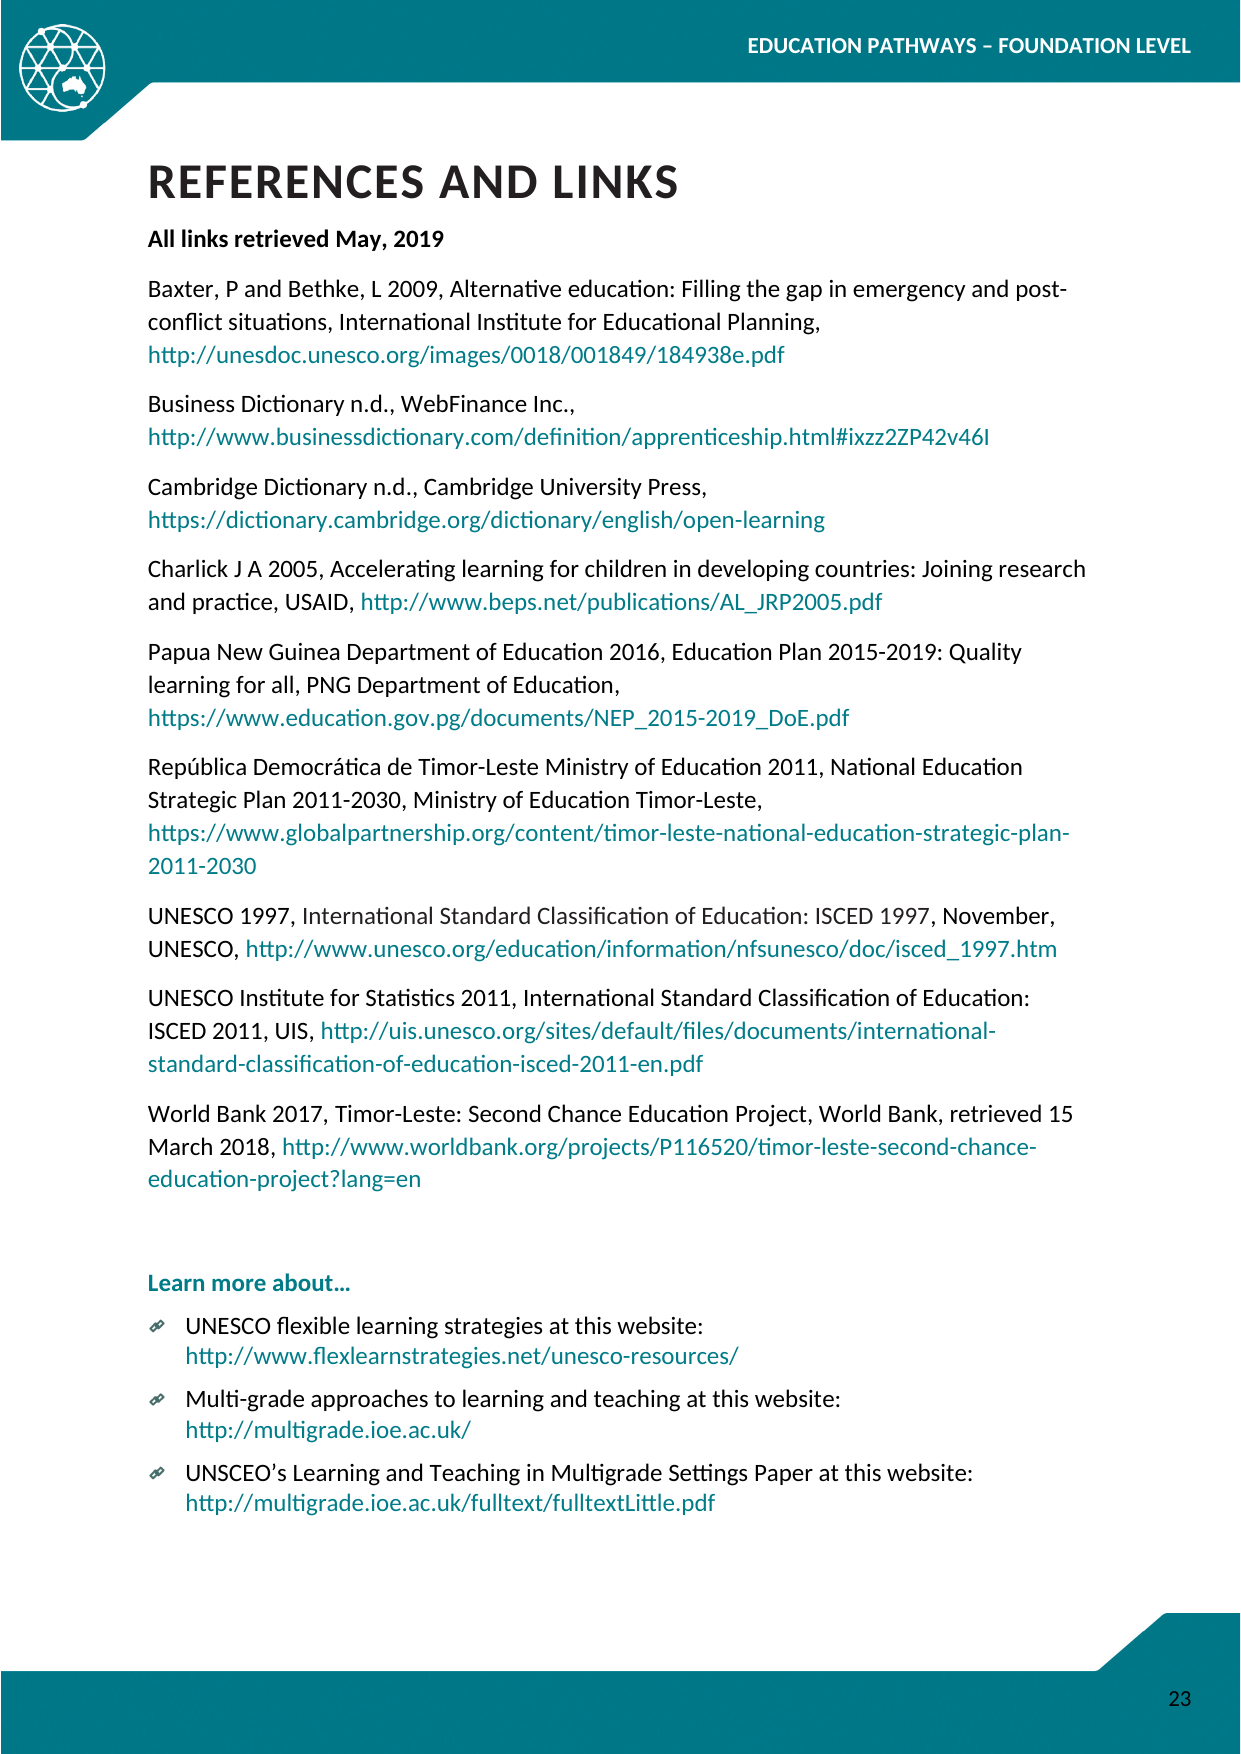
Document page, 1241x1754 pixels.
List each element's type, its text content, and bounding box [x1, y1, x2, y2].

text República Democrática de Timor-Leste Ministry of Education 2011, National Education Strategic Plan 2011-2030, Ministry of Education Timor-Leste, https://www.globalpartnership.org/content/timor-leste-national-education-strategic-plan-2011-2030 [148, 751, 1092, 881]
text Papua New Guinea Department of Education 2016, Education Plan 2015-2019: Quality learning for all, PNG Department of Education, https://www.education.gov.pg/documents/NEP_2015-2019_DoE.pdf [148, 636, 1092, 732]
text Baxter, P and Bethke, L 2009, Alternative education: Filling the gap in emergency and post-conflict situations, International Institute for Educational Planning, http://unesdoc.unesco.org/images/0018/001849/184938e.pdf [148, 273, 1092, 369]
list UNESCO flexible learning strategies at this website: http://www.flexlearnstrategies.net/unesco-resources/ [148, 1310, 1092, 1371]
text All links retrieved May, 2019 [148, 223, 1092, 254]
text Cambridge Dictionary n.d., Cambridge University Press, https://dictionary.cambridge.org/dictionary/english/open-learning [148, 471, 1092, 534]
subtitle Learn more about… [148, 1267, 1074, 1297]
text World Bank 2017, Timor-Leste: Second Chance Education Project, World Bank, retrieved 15 March 2018, http://www.worldbank.org/projects/P116520/timor-leste-second-chance-education-project?lang=en [148, 1098, 1092, 1194]
text Charlick J A 2005, Accelerating learning for children in developing countries: Joining research and practice, USAID, http://www.beps.net/publications/AL_JRP2005.pdf [148, 553, 1092, 617]
list UNSCEO’s Learning and Teaching in Multigrade Settings Paper at this website: http://multigrade.ioe.ac.uk/fulltext/fulltextLittle.pdf [148, 1457, 1092, 1518]
list Multi-grade approaches to learning and teaching at this website: http://multigrade.ioe.ac.uk/ [148, 1383, 1092, 1444]
text Business Dictionary n.d., WebFinance Inc., http://www.businessdictionary.com/definition/apprenticeship.html#ixzz2ZP42v46I [148, 388, 1092, 452]
text UNESCO Institute for Statistics 2011, International Standard Classification of Education: ISCED 2011, UIS, http://uis.unesco.org/sites/default/files/documents/international-standard-classification-of-education-isced-2011-en.pdf [148, 982, 1092, 1079]
subtitle References and links [148, 150, 1092, 211]
text UNESCO 1997, International Standard Classification of Education: ISCED 1997, November, UNESCO, http://www.unesco.org/education/information/nfsunesco/doc/isced_1997.htm [148, 900, 1092, 963]
picture [1, 0, 1241, 1754]
